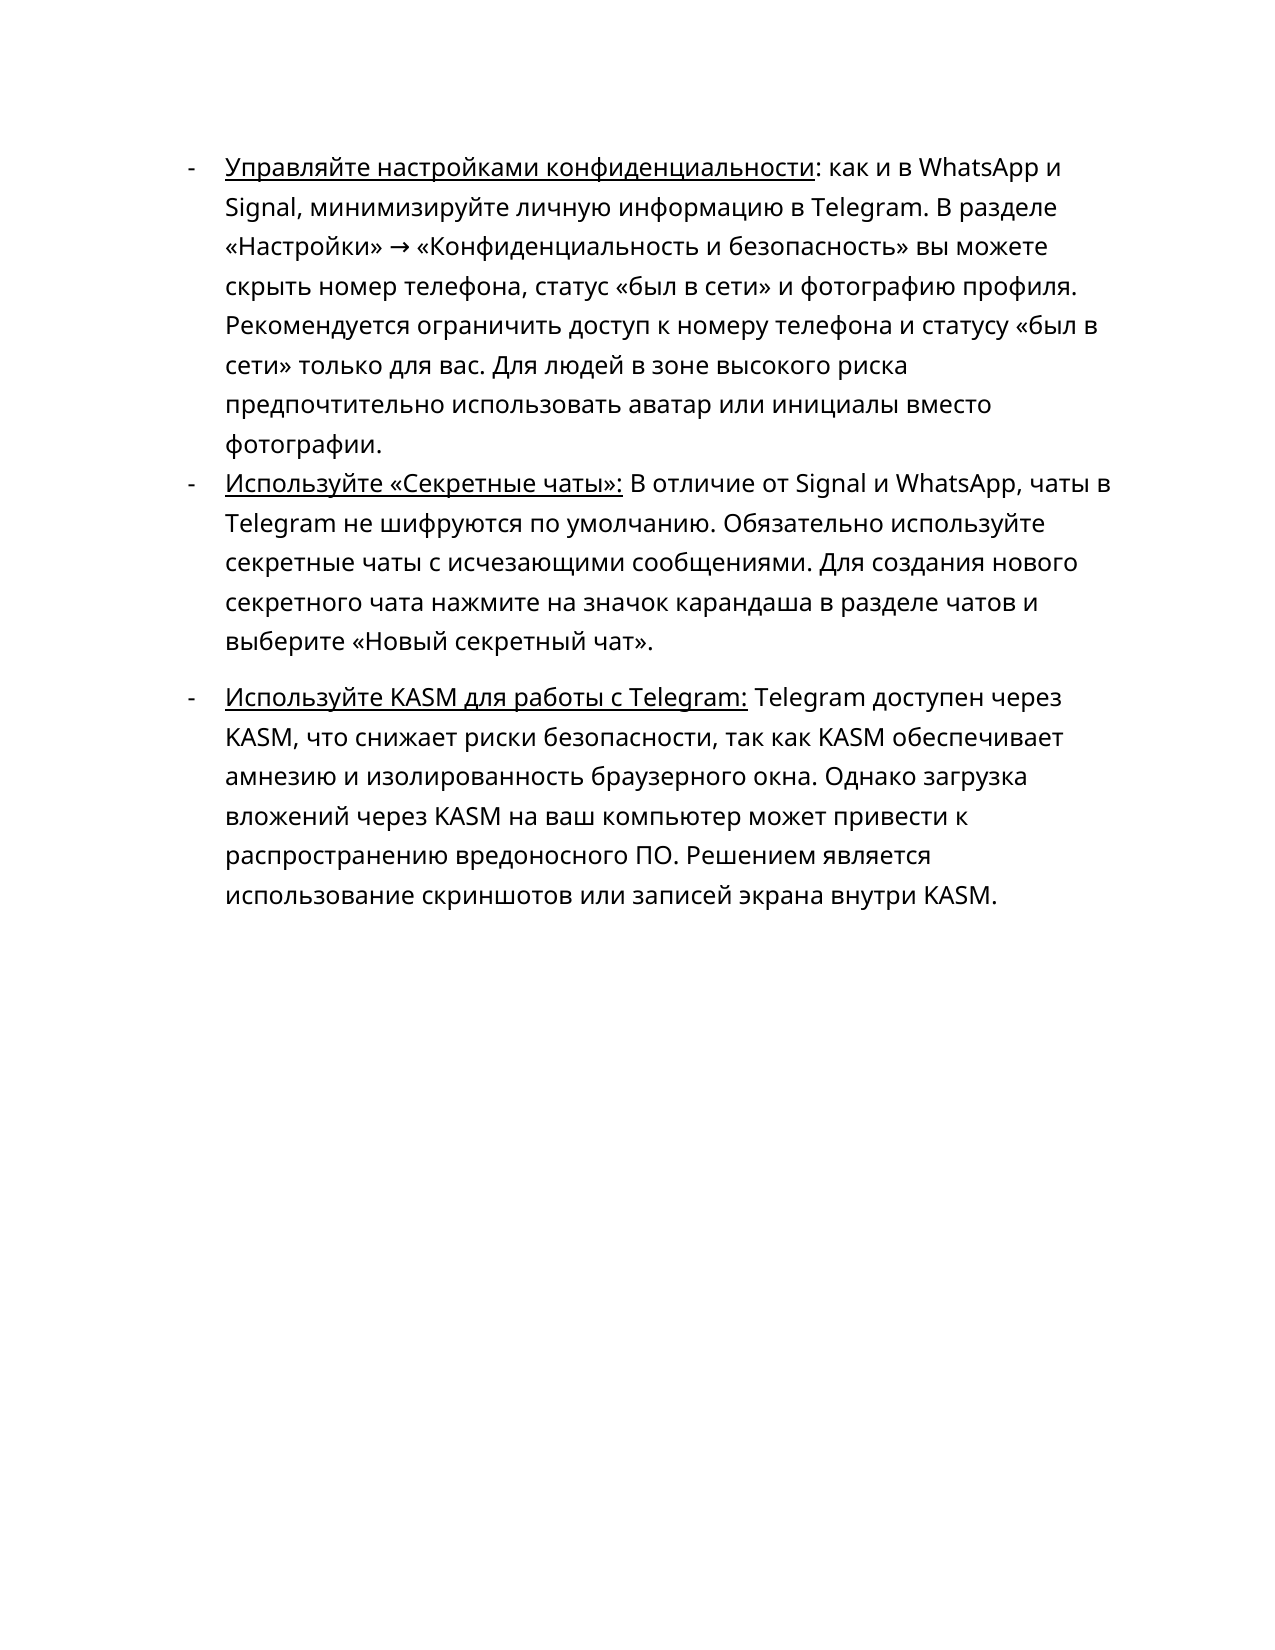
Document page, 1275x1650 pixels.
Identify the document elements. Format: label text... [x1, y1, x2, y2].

list Используйте «Секретные чаты»: В отличие от Signal и WhatsApp, чаты в Telegram не шифруются по умолчанию. Обязательно используйте секретные чаты с исчезающими сообщениями. Для создания нового секретного чата нажмите на значок карандаша в разделе чатов и выберите «Новый секретный чат». [187, 466, 1125, 658]
list Используйте KASM для работы с Telegram: Telegram доступен через KASM, что снижает риски безопасности, так как KASM обеспечивает амнезию и изолированность браузерного окна. Однако загрузка вложений через KASM на ваш компьютер может привести к распространению вредоносного ПО. Решением является использование скриншотов или записей экрана внутри KASM. [187, 680, 1125, 911]
list Управляйте настройками конфиденциальности: как и в WhatsApp и Signal, минимизируйте личную информацию в Telegram. В разделе «Настройки» → «Конфиденциальность и безопасность» вы можете скрыть номер телефона, статус «был в сети» и фотографию профиля. Рекомендуется ограничить доступ к номеру телефона и статусу «был в сети» только для вас. Для людей в зоне высокого риска предпочтительно использовать аватар или инициалы вместо фотографии. [187, 150, 1125, 460]
